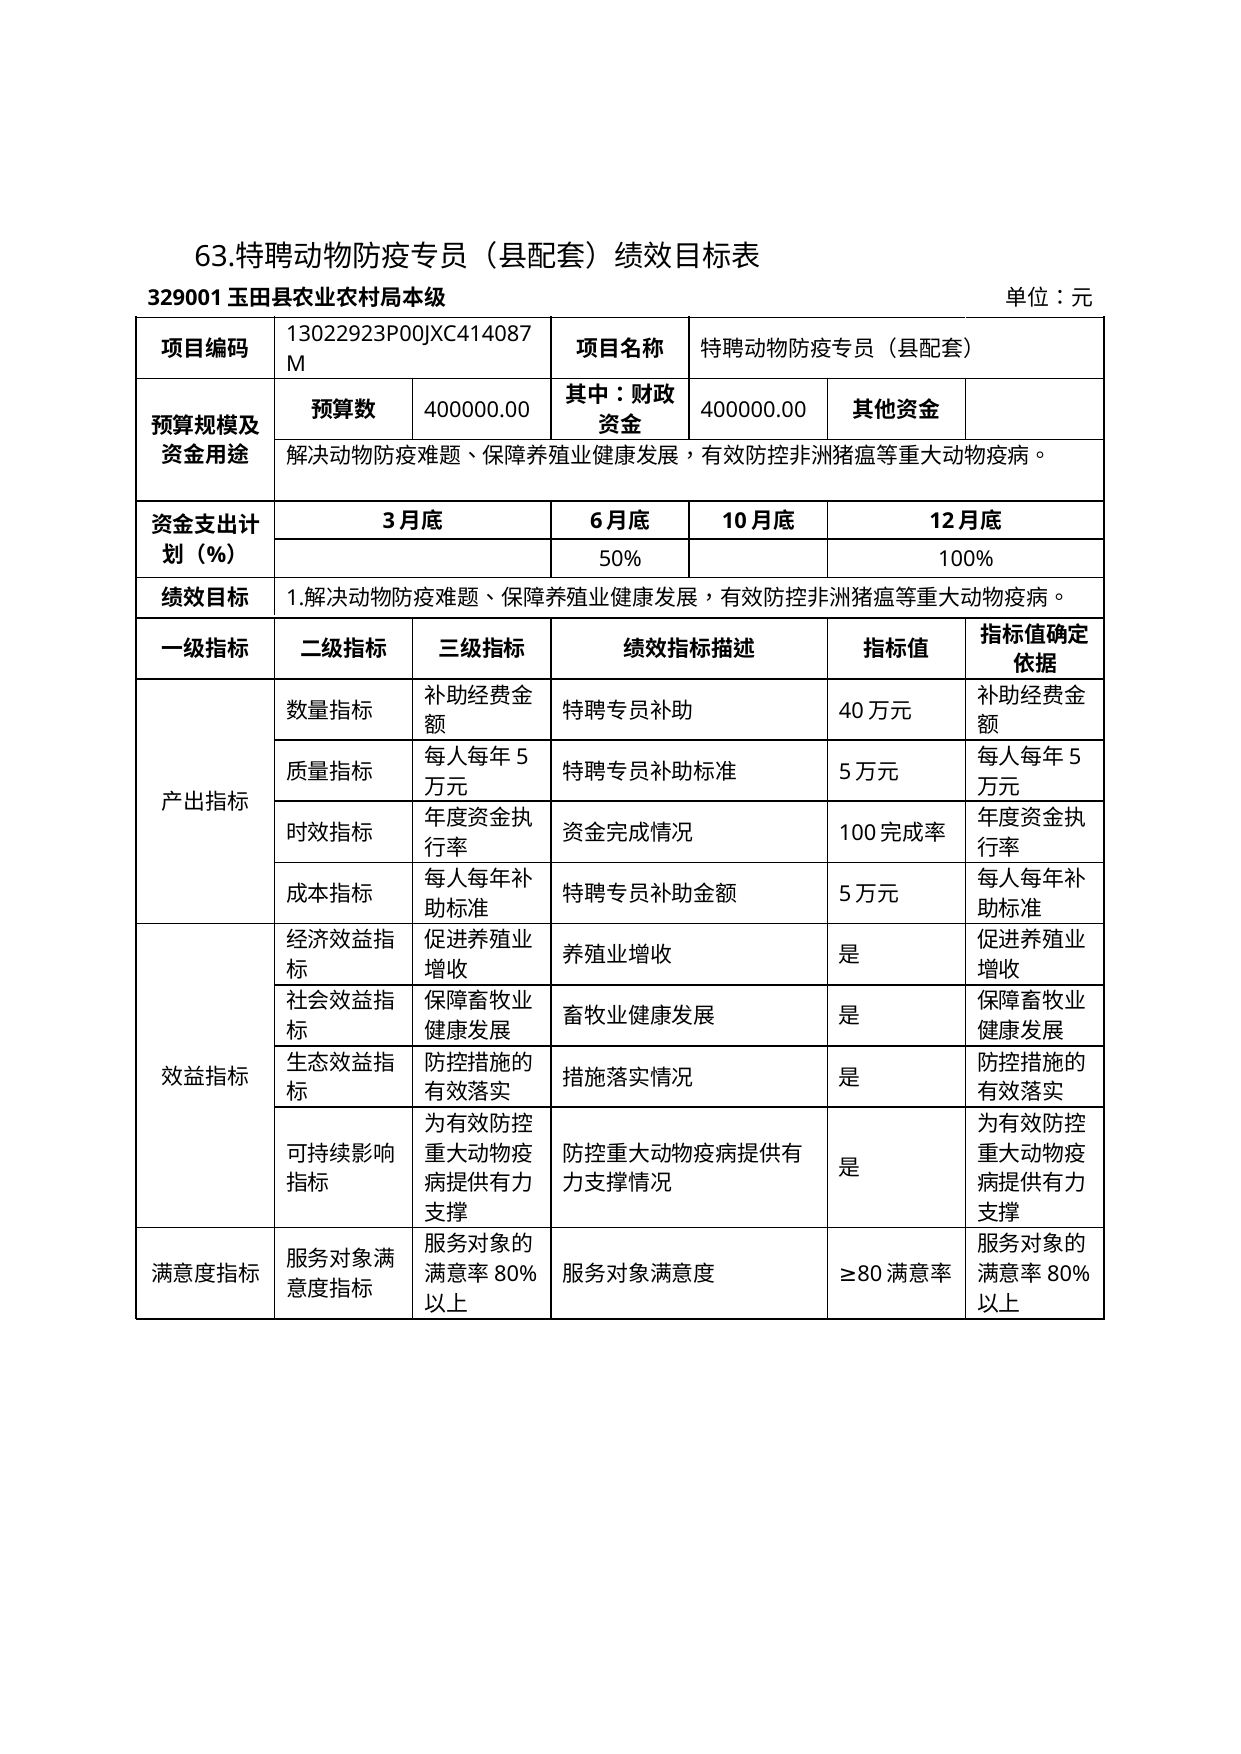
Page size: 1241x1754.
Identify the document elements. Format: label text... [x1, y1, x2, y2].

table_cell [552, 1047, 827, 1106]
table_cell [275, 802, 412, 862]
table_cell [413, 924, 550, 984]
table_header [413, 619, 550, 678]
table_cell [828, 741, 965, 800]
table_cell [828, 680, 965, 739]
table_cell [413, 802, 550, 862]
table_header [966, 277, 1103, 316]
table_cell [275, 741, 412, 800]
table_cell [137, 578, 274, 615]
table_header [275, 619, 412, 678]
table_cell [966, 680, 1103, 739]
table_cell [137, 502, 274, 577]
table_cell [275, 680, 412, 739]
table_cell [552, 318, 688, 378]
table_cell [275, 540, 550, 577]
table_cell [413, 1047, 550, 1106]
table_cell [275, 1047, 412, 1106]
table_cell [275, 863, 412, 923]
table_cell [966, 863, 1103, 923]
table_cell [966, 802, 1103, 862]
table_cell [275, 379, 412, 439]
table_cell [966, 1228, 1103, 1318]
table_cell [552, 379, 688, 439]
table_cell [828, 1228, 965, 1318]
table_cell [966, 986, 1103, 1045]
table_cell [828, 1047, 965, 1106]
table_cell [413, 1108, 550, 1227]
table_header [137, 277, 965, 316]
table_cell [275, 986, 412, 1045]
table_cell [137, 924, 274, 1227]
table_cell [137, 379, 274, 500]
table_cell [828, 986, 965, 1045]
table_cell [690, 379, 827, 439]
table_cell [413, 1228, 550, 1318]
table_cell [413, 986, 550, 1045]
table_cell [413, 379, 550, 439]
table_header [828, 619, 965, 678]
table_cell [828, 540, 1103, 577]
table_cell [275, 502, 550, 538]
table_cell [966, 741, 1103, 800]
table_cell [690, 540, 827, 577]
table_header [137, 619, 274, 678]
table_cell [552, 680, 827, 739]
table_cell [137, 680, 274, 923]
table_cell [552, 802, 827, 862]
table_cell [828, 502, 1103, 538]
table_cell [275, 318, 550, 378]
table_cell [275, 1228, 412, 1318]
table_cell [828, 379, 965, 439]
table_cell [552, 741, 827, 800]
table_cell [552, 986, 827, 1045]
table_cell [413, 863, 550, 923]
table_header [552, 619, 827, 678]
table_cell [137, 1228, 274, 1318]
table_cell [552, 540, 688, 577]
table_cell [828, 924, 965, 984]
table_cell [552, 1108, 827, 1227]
text 63.特聘动物防疫专员（县配套）绩效目标表 [136, 235, 1104, 275]
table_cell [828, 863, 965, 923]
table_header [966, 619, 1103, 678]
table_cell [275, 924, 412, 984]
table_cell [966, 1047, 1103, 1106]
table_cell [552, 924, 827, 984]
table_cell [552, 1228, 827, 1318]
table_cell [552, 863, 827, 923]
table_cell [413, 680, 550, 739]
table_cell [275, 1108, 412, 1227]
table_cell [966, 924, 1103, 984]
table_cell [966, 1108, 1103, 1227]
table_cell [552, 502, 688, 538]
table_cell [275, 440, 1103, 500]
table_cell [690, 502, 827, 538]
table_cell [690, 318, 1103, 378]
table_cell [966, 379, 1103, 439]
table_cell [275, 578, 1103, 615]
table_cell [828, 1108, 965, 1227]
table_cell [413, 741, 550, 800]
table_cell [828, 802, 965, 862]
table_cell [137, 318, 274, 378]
